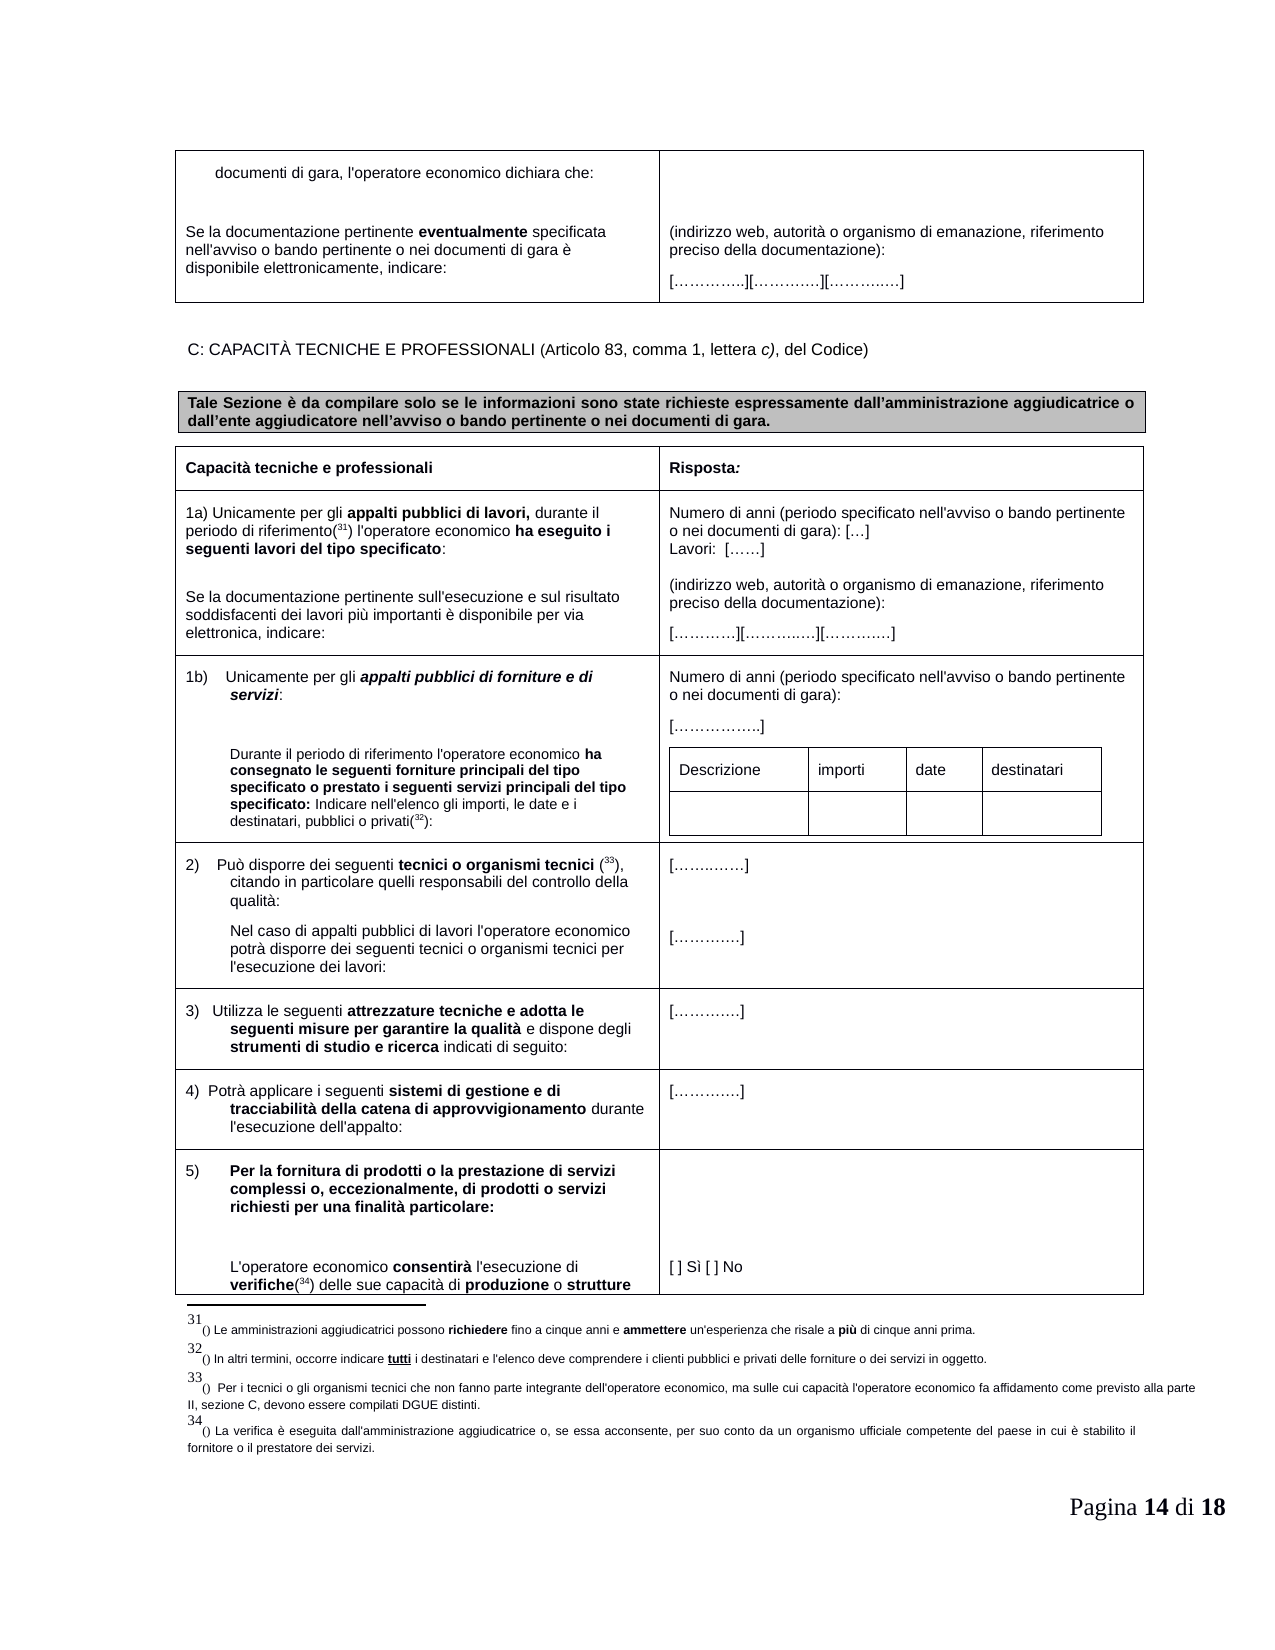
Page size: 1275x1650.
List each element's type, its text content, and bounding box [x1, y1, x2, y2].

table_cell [660, 151, 1143, 302]
table_cell [……….…] [660, 1070, 1143, 1148]
table_cell 2) Può disporre dei seguenti tecnici o organismi tecnici (), citando in particolare quelli responsabili del controllo della qualità: Nel caso di appalti pubblici di lavori l'operatore economico potrà disporre dei seguenti tecnici o organismi tecnici per l'esecuzione dei lavori: [176, 843, 659, 988]
table_cell 1b) Unicamente per gli appalti pubblici di forniture e di servizi: Durante il periodo di riferimento l'operatore economico ha consegnato le seguenti forniture principali del tipo specificato o prestato i seguenti servizi principali del tipo specificato: Indicare nell'elenco gli importi, le date e i destinatari, pubblici o privati(): [176, 656, 659, 842]
title C: Capacità tecniche e professionali (Articolo 83, comma 1, lettera c), del Codice) [187, 340, 1137, 359]
table_cell [ ] Sì [ ] No [660, 1150, 1143, 1293]
table_cell [……..……] [……….…] [660, 843, 1143, 988]
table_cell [176, 1150, 659, 1293]
table_cell Numero di anni (periodo specificato nell'avviso o bando pertinente o nei documenti di gara): […] Lavori: [……] (indirizzo web, autorità o organismo di emanazione, riferimento preciso della documentazione): […………][………..…][……….…] [660, 491, 1143, 654]
table_header Risposta: [660, 447, 1143, 490]
text Tale Sezione è da compilare solo se le informazioni sono state richieste espressamente dall’amministrazione aggiudicatrice o dall’ente aggiudicatore nell’avviso o bando pertinente o nei documenti di gara. [179, 392, 1145, 432]
table_header Capacità tecniche e professionali [176, 447, 659, 490]
table_cell [……….…] [660, 989, 1143, 1068]
table_cell 1a) Unicamente per gli appalti pubblici di lavori, durante il periodo di riferimento() l'operatore economico ha eseguito i seguenti lavori del tipo specificato: Se la documentazione pertinente sull'esecuzione e sul risultato soddisfacenti dei lavori più importanti è disponibile per via elettronica, indicare: [176, 491, 659, 654]
table_cell 3) Utilizza le seguenti attrezzature tecniche e adotta le seguenti misure per garantire la qualità e dispone degli strumenti di studio e ricerca indicati di seguito: [176, 989, 659, 1068]
table_cell Numero di anni (periodo specificato nell'avviso o bando pertinente o nei documenti di gara): [……………..] [660, 656, 1143, 842]
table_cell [176, 151, 659, 302]
table_cell 4) Potrà applicare i seguenti sistemi di gestione e di tracciabilità della catena di approvvigionamento durante l'esecuzione dell'appalto: [176, 1070, 659, 1148]
